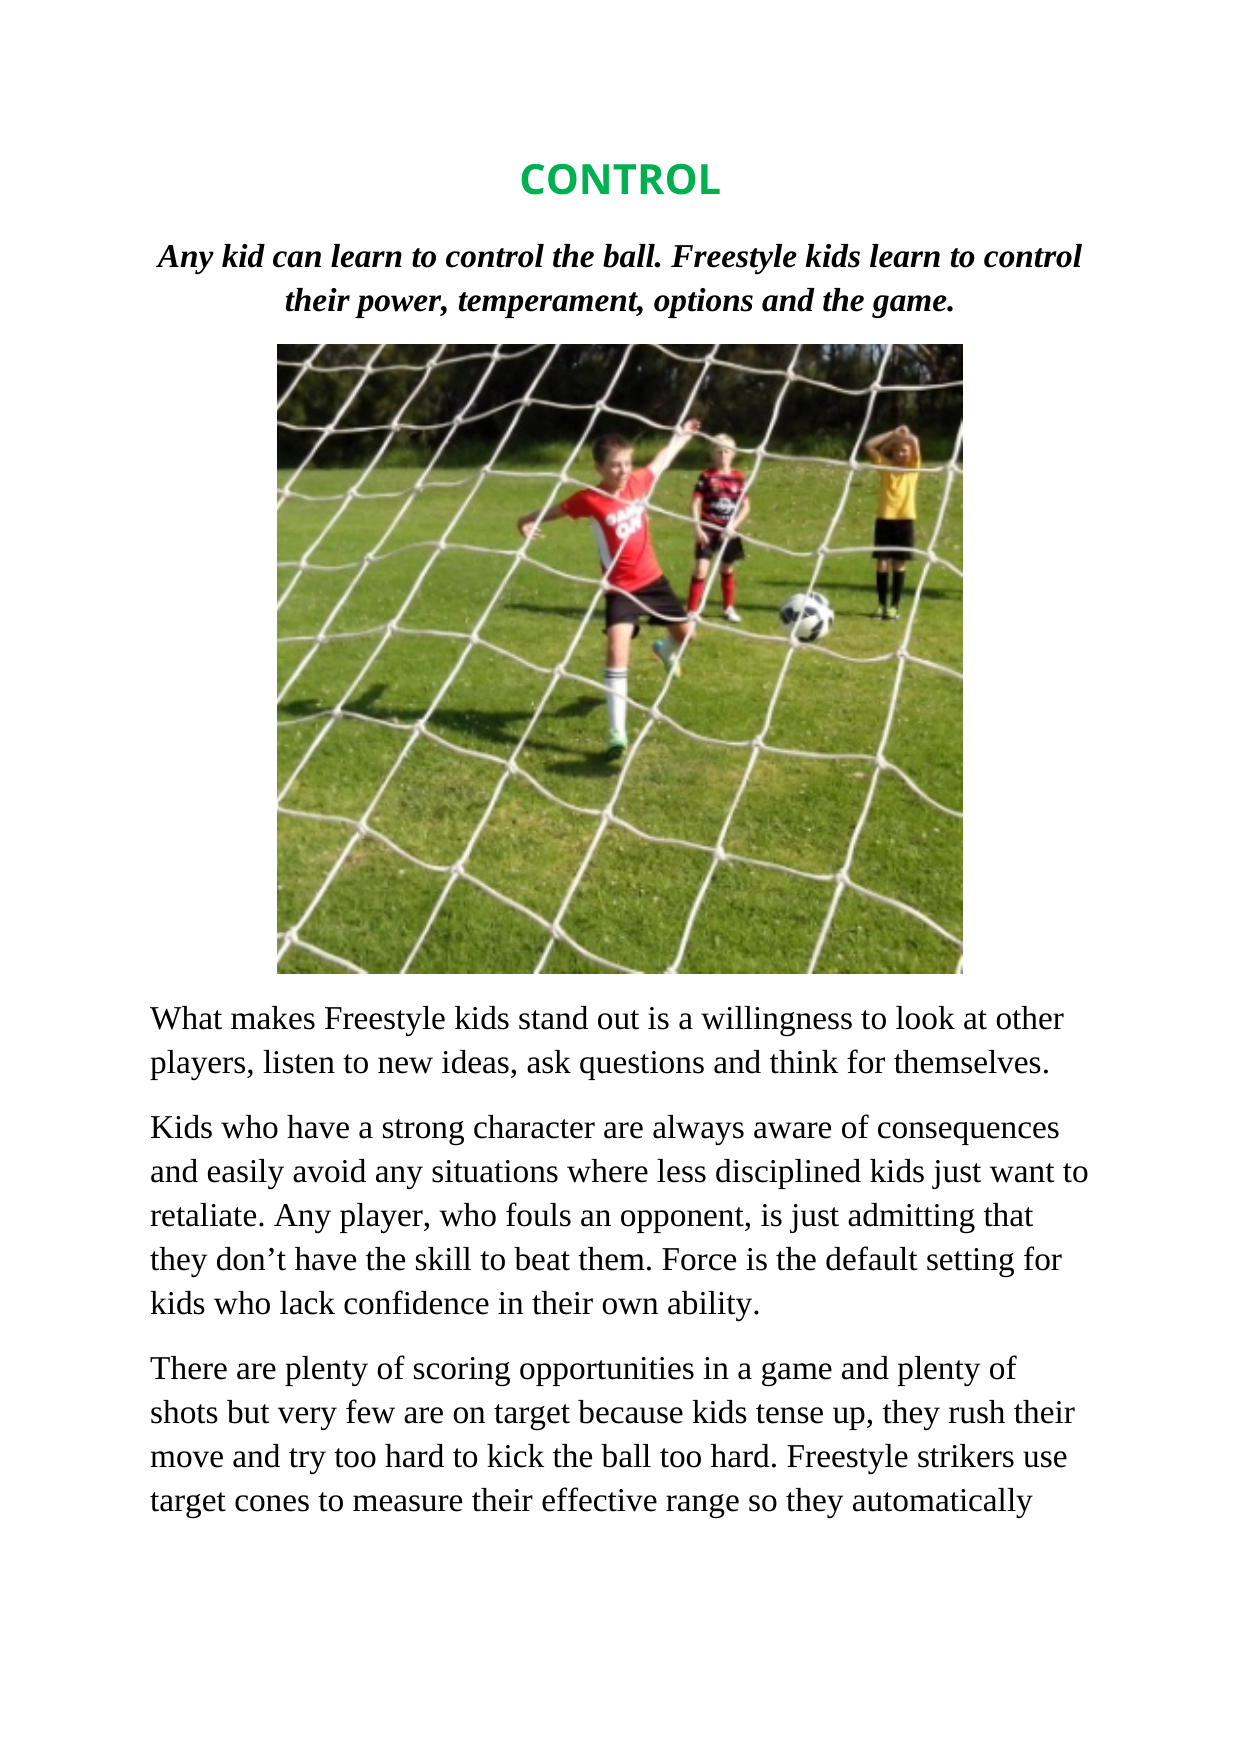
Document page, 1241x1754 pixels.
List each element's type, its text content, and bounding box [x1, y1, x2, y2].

text CONTROL [150, 150, 1090, 207]
text Kids who have a strong character are always aware of consequences and easily avoid any situations where less disciplined kids just want to retaliate. Any player, who fouls an opponent, is just admitting that they don’t have the skill to beat them. Force is the default setting for kids who lack confidence in their own ability. [150, 1107, 1090, 1322]
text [150, 1348, 1090, 1519]
text Any kid can learn to control the ball. Freestyle kids learn to control their power, temperament, options and the game. [150, 236, 1090, 318]
text What makes Freestyle kids stand out is a willingness to look at other players, listen to new ideas, ask questions and think for themselves. [150, 998, 1090, 1081]
picture [277, 344, 963, 974]
